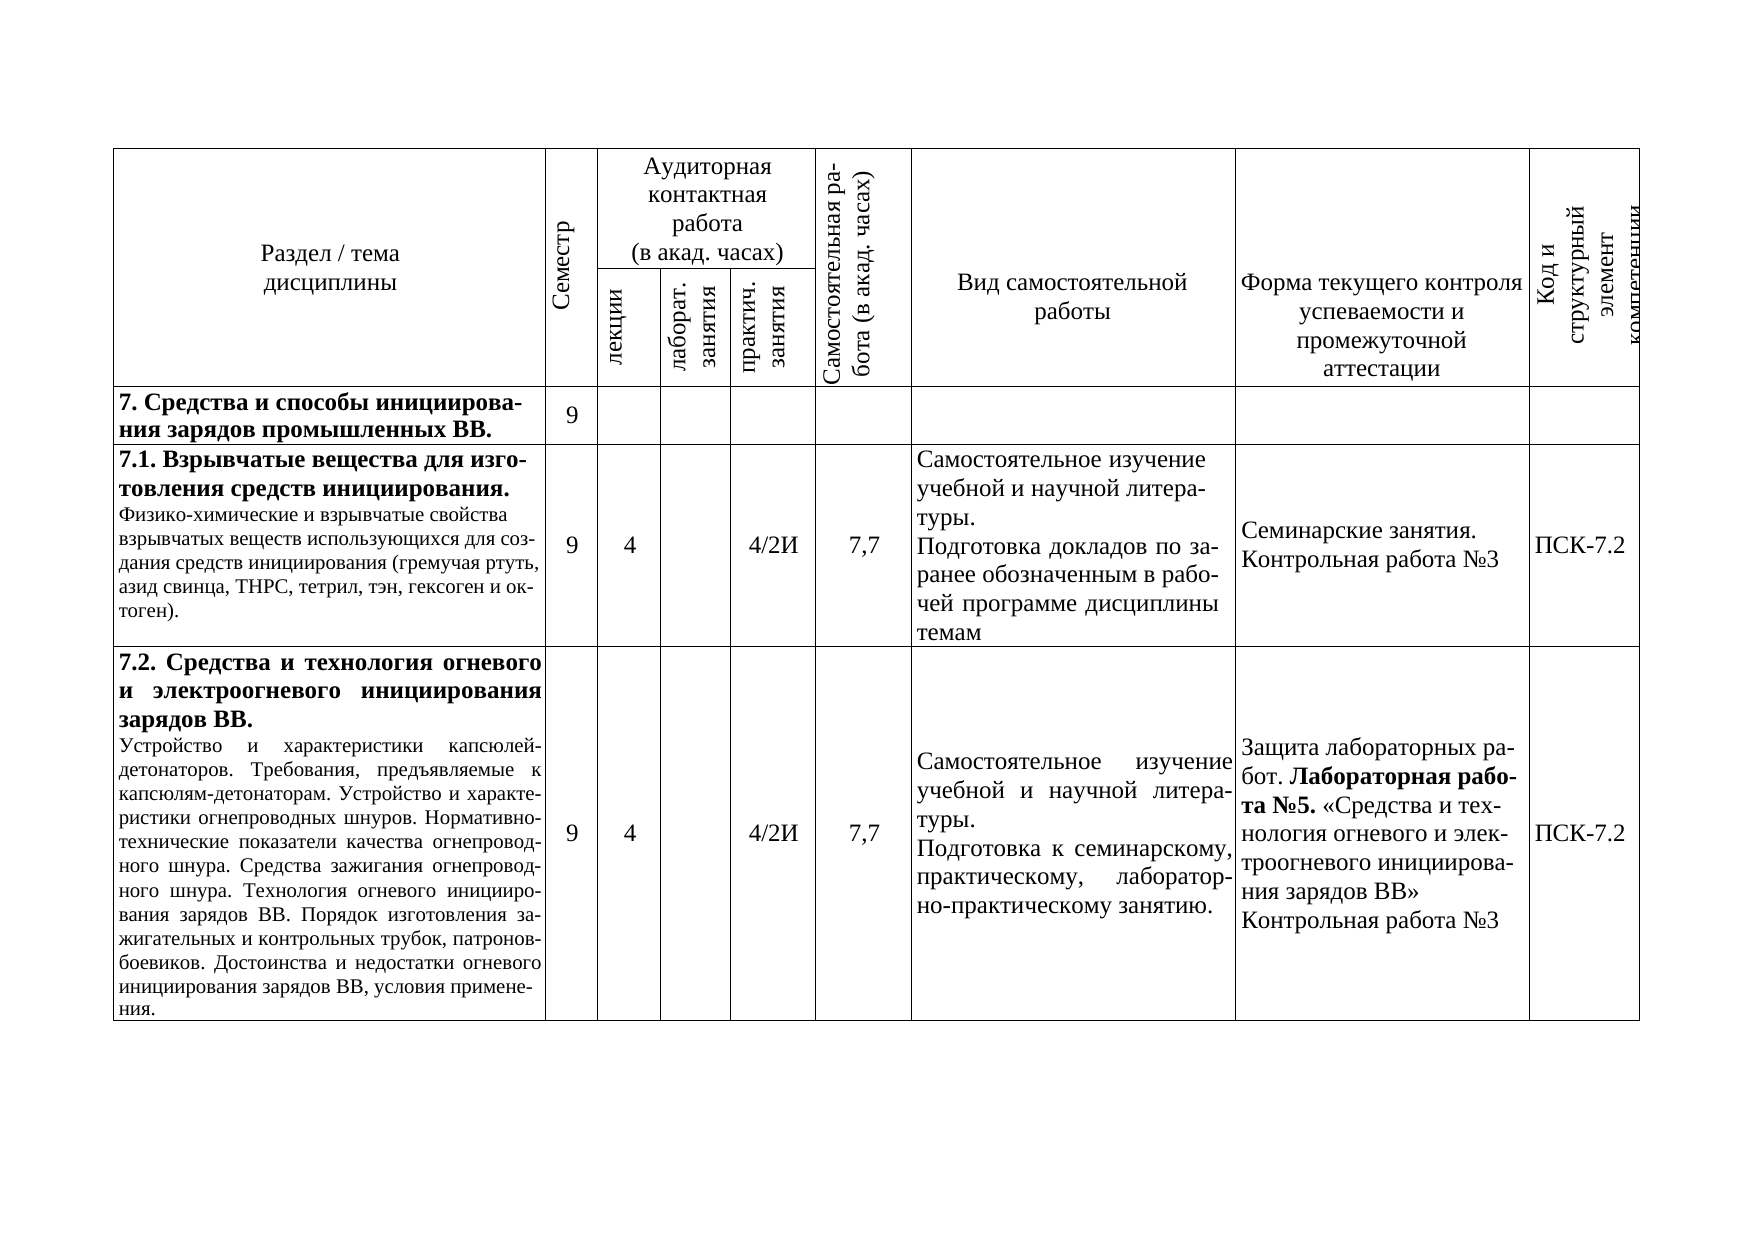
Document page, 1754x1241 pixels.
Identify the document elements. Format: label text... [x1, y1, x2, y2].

table_cell ПСК-7.2 [1530, 647, 1639, 1020]
table_header Семестр [546, 149, 597, 386]
table_cell лаборат. занятия [661, 269, 730, 386]
table_cell [912, 387, 1235, 443]
table_cell 4 [598, 647, 660, 1020]
table_cell 9 [546, 445, 597, 646]
table_cell практич. занятия [731, 269, 815, 386]
table_cell Семинарские занятия. Контрольная работа №3 [1236, 445, 1529, 646]
table_cell лекции [598, 269, 660, 386]
table_cell Самостоятельное изучение учебной и научной литера- туры. Подготовка докладов по за- ранее обозначенным в рабо- чей программе дисциплины темам [912, 445, 1235, 646]
table_header Вид самостоятельной работы [912, 149, 1235, 386]
table_cell [731, 387, 815, 443]
table_cell 7,7 [816, 445, 911, 646]
table_cell [816, 387, 911, 443]
table_header Форма текущего контроля успеваемости и промежуточной аттестации [1236, 149, 1529, 386]
table_cell [661, 445, 730, 646]
table_cell Защита лабораторных ра- бот. Лабораторная рабо- та №5. «Средства и тех- нология огневого и элек- троогневого инициирова- ния зарядов ВВ» Контрольная работа №3 [1236, 647, 1529, 1020]
table_cell 9 [546, 387, 597, 443]
table_cell [661, 387, 730, 443]
table_cell 7.1. Взрывчатые вещества для изго- товления средств инициирования. Физико-химические и взрывчатые свойства взрывчатых веществ использующихся для соз- дания средств инициирования (гремучая ртуть, азид свинца, ТНРС, тетрил, тэн, гексоген и ок- тоген). [114, 445, 545, 646]
table_cell 9 [546, 647, 597, 1020]
table_header Код и структурный элемент компетенции [1530, 149, 1639, 386]
table_cell Самостоятельное изучение учебной и научной литера- туры. Подготовка к семинарскому, практическому, лаборатор- но-практическому занятию. [912, 647, 1235, 1020]
table_cell 7. Средства и способы инициирова- ния зарядов промышленных ВВ. [114, 387, 545, 443]
table_cell [661, 647, 730, 1020]
table_cell 4 [598, 445, 660, 646]
table_cell 4/2И [731, 445, 815, 646]
table_header Аудиторная контактная работа (в акад. часах) [598, 149, 815, 268]
table_header Раздел / тема дисциплины [114, 149, 545, 386]
table_cell 4/2И [731, 647, 815, 1020]
table_cell 7.2. Средства и технология огневого и электроогневого инициирования зарядов ВВ. Устройство и характеристики капсюлей- детонаторов. Требования, предъявляемые к капсюлям-детонаторам. Устройство и характе- ристики огнепроводных шнуров. Нормативно- технические показатели качества огнепровод- ного шнура. Средства зажигания огнепровод- ного шнура. Технология огневого иницииро- вания зарядов ВВ. Порядок изготовления за- жигательных и контрольных трубок, патронов- боевиков. Достоинства и недостатки огневого инициирования зарядов ВВ, условия примене- ния. [114, 647, 545, 1020]
table_cell [598, 387, 660, 443]
table_cell ПСК-7.2 [1530, 445, 1639, 646]
table_cell 7,7 [816, 647, 911, 1020]
table_header Самостоятельная ра- бота (в акад. часах) [816, 149, 911, 386]
table_cell [1236, 387, 1529, 443]
table_cell [1530, 387, 1639, 443]
